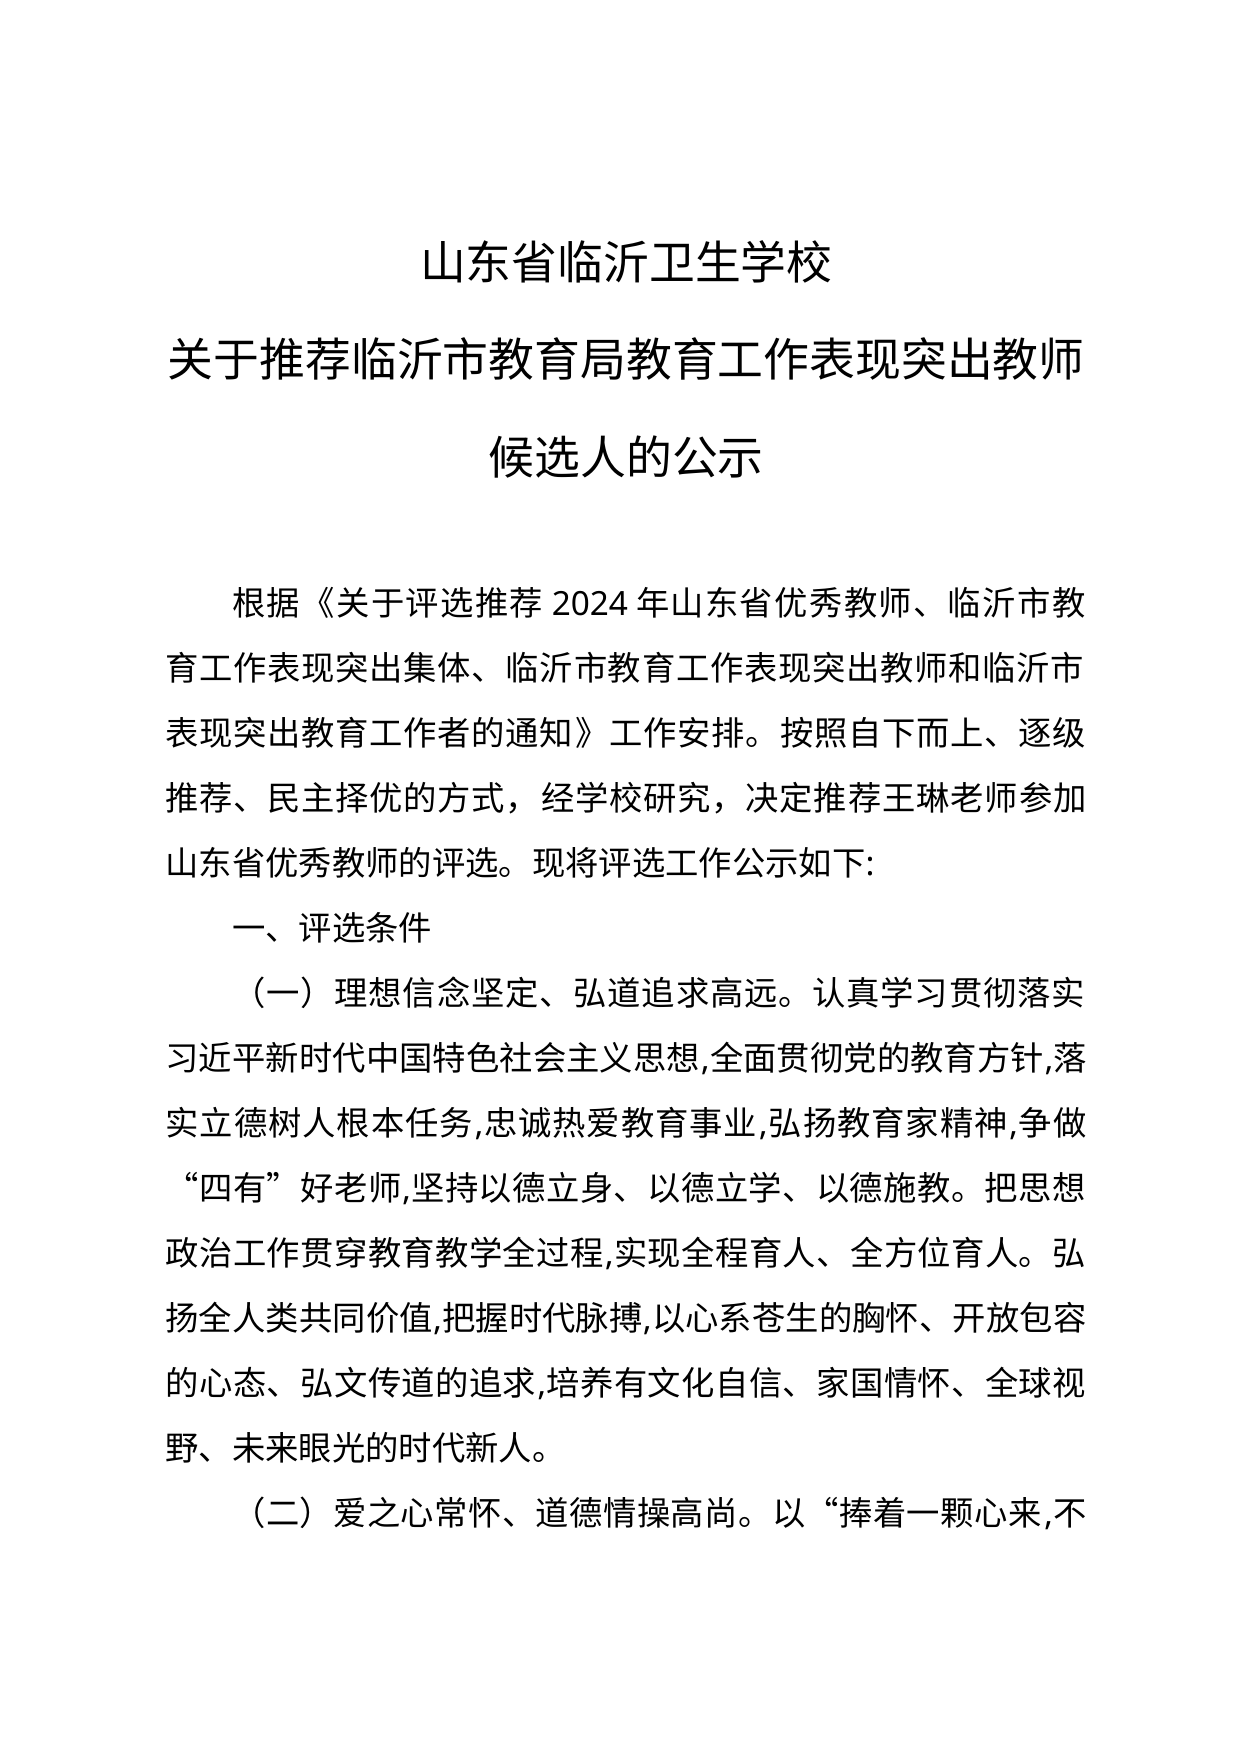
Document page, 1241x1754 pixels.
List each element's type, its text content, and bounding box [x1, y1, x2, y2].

text 一、评选条件 [165, 893, 1087, 958]
text 山东省临沂卫生学校 [165, 211, 1087, 308]
text （一）理想信念坚定、弘道追求高远。认真学习贯彻落实习近平新时代中国特色社会主义思想,全面贯彻党的教育方针,落实立德树人根本任务,忠诚热爱教育事业,弘扬教育家精神,争做“四有”好老师,坚持以德立身、以德立学、以德施教。把思想政治工作贯穿教育教学全过程,实现全程育人、全方位育人。弘扬全人类共同价值,把握时代脉搏,以心系苍生的胸怀、开放包容的心态、弘文传道的追求,培养有文化自信、家国情怀、全球视野、未来眼光的时代新人。 [165, 958, 1087, 1478]
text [165, 1478, 1087, 1543]
text 关于推荐临沂市教育局教育工作表现突出教师候选人的公示 [165, 308, 1087, 503]
list 根据《关于评选推荐2024年山东省优秀教师、临沂市教育工作表现突出集体、临沂市教育工作表现突出教师和临沂市表现突出教育工作者的通知》工作安排。按照自下而上、逐级推荐、民主择优的方式，经学校研究，决定推荐王琳老师参加山东省优秀教师的评选。现将评选工作公示如下: [165, 568, 1087, 893]
